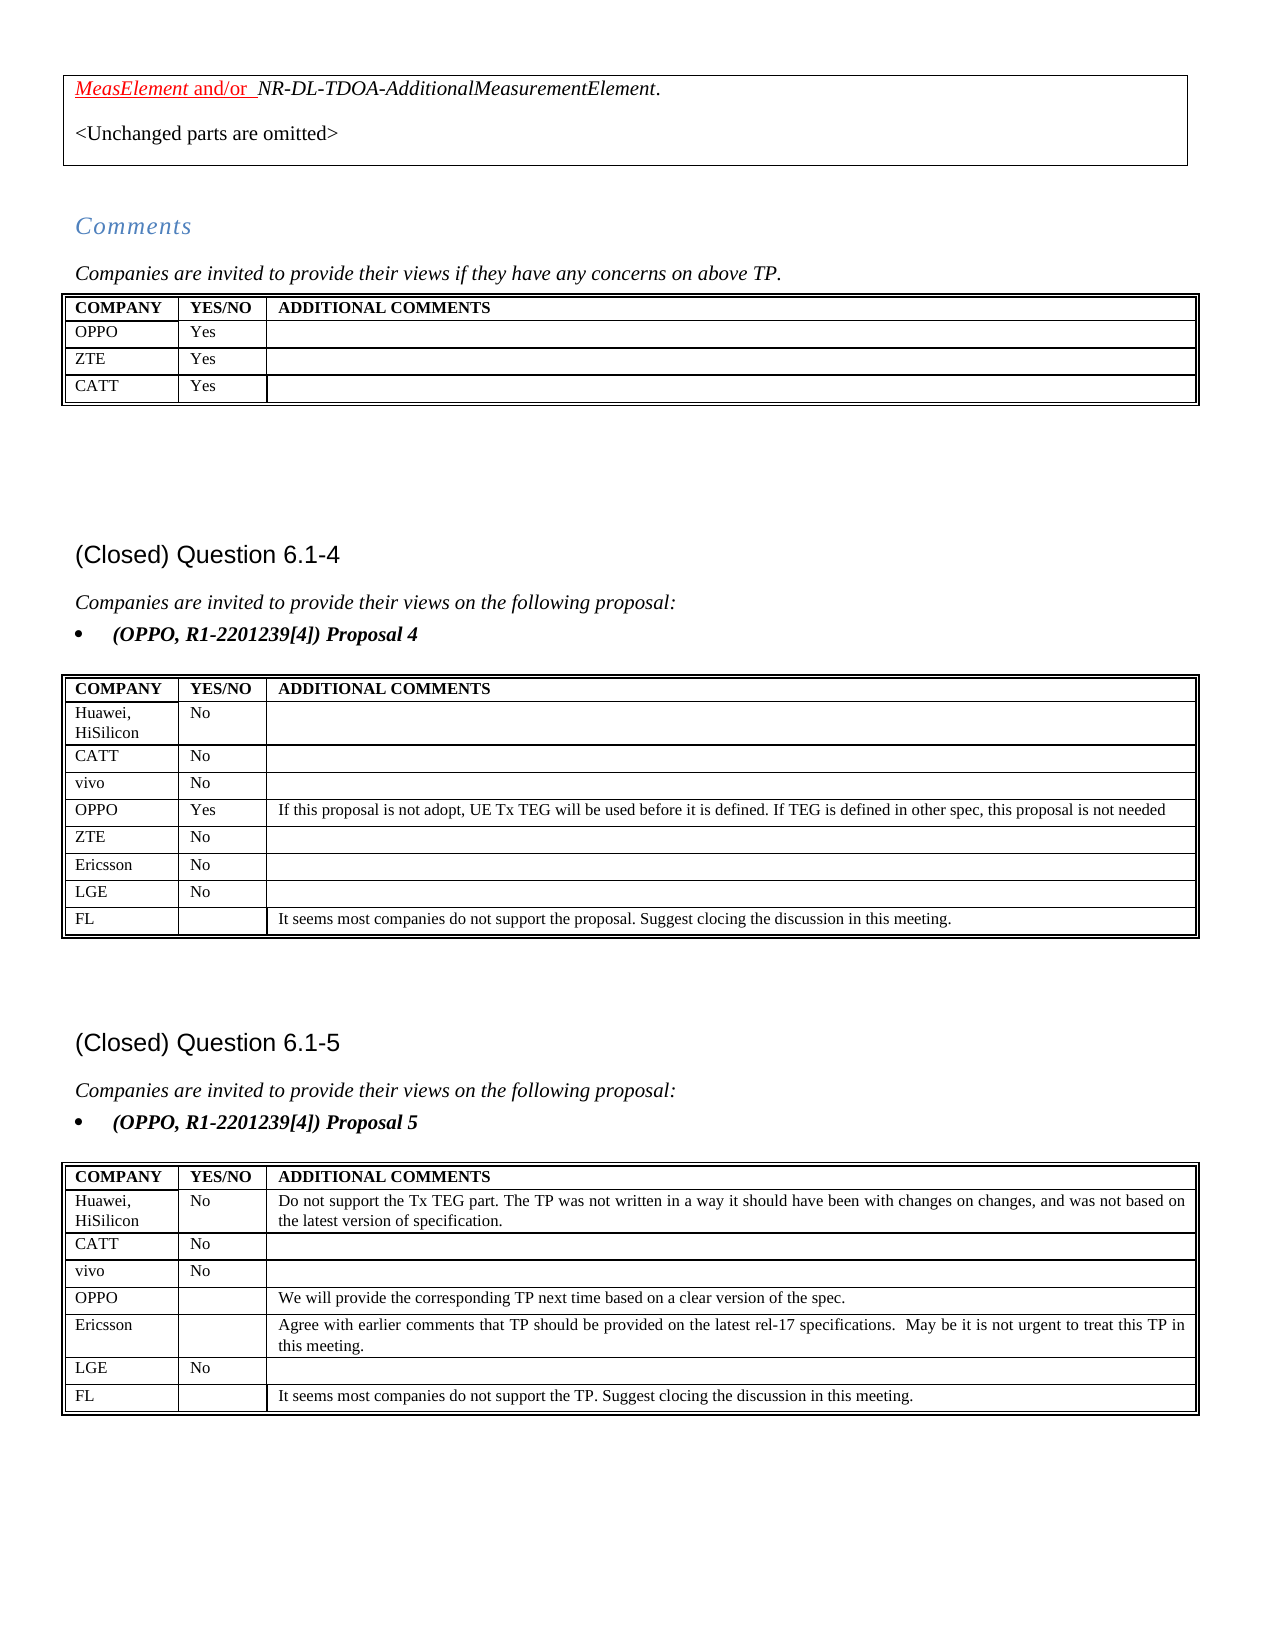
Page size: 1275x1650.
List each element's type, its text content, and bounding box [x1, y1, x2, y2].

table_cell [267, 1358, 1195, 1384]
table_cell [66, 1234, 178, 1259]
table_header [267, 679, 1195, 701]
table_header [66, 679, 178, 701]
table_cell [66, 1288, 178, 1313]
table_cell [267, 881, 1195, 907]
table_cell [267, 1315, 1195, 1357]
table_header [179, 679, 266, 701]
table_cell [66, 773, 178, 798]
subtitle (Closed) Question 6.1-5 [75, 1028, 1200, 1057]
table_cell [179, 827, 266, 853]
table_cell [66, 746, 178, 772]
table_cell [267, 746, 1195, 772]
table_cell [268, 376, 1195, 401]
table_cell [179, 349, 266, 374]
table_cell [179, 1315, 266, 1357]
list (OPPO, R1-2201239[4]) Proposal 4 [75, 622, 1200, 646]
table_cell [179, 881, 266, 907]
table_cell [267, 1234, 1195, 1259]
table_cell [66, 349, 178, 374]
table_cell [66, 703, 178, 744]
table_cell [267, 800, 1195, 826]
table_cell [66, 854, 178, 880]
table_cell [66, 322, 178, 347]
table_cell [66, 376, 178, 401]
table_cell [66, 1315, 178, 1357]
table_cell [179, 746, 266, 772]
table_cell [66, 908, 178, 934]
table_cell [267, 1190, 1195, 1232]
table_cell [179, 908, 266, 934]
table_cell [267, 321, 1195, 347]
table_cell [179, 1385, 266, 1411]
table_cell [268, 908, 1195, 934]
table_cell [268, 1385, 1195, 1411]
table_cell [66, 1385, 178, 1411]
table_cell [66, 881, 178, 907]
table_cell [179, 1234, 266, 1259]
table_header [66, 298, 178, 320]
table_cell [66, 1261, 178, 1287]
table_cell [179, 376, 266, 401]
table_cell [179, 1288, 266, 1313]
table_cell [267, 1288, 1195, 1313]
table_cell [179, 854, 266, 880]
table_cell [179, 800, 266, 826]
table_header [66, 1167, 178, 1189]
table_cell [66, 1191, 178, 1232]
list Companies are invited to provide their views on the following proposal: [75, 590, 1200, 614]
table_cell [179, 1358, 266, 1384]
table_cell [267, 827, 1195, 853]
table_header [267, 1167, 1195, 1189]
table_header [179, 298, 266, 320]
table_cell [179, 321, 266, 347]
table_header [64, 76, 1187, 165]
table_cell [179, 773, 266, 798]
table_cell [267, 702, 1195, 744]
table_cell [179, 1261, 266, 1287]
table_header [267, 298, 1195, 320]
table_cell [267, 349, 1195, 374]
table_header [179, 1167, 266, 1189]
list Companies are invited to provide their views on the following proposal: [75, 1078, 1200, 1102]
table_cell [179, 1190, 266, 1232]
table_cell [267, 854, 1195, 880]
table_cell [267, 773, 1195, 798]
subtitle Comments [75, 211, 1200, 240]
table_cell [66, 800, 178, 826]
list (OPPO, R1-2201239[4]) Proposal 5 [75, 1110, 1200, 1134]
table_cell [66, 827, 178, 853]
subtitle (Closed) Question 6.1-4 [75, 540, 1200, 569]
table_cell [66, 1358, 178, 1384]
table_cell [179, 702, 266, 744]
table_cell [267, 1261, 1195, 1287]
list Companies are invited to provide their views if they have any concerns on above TP. [75, 261, 1200, 285]
